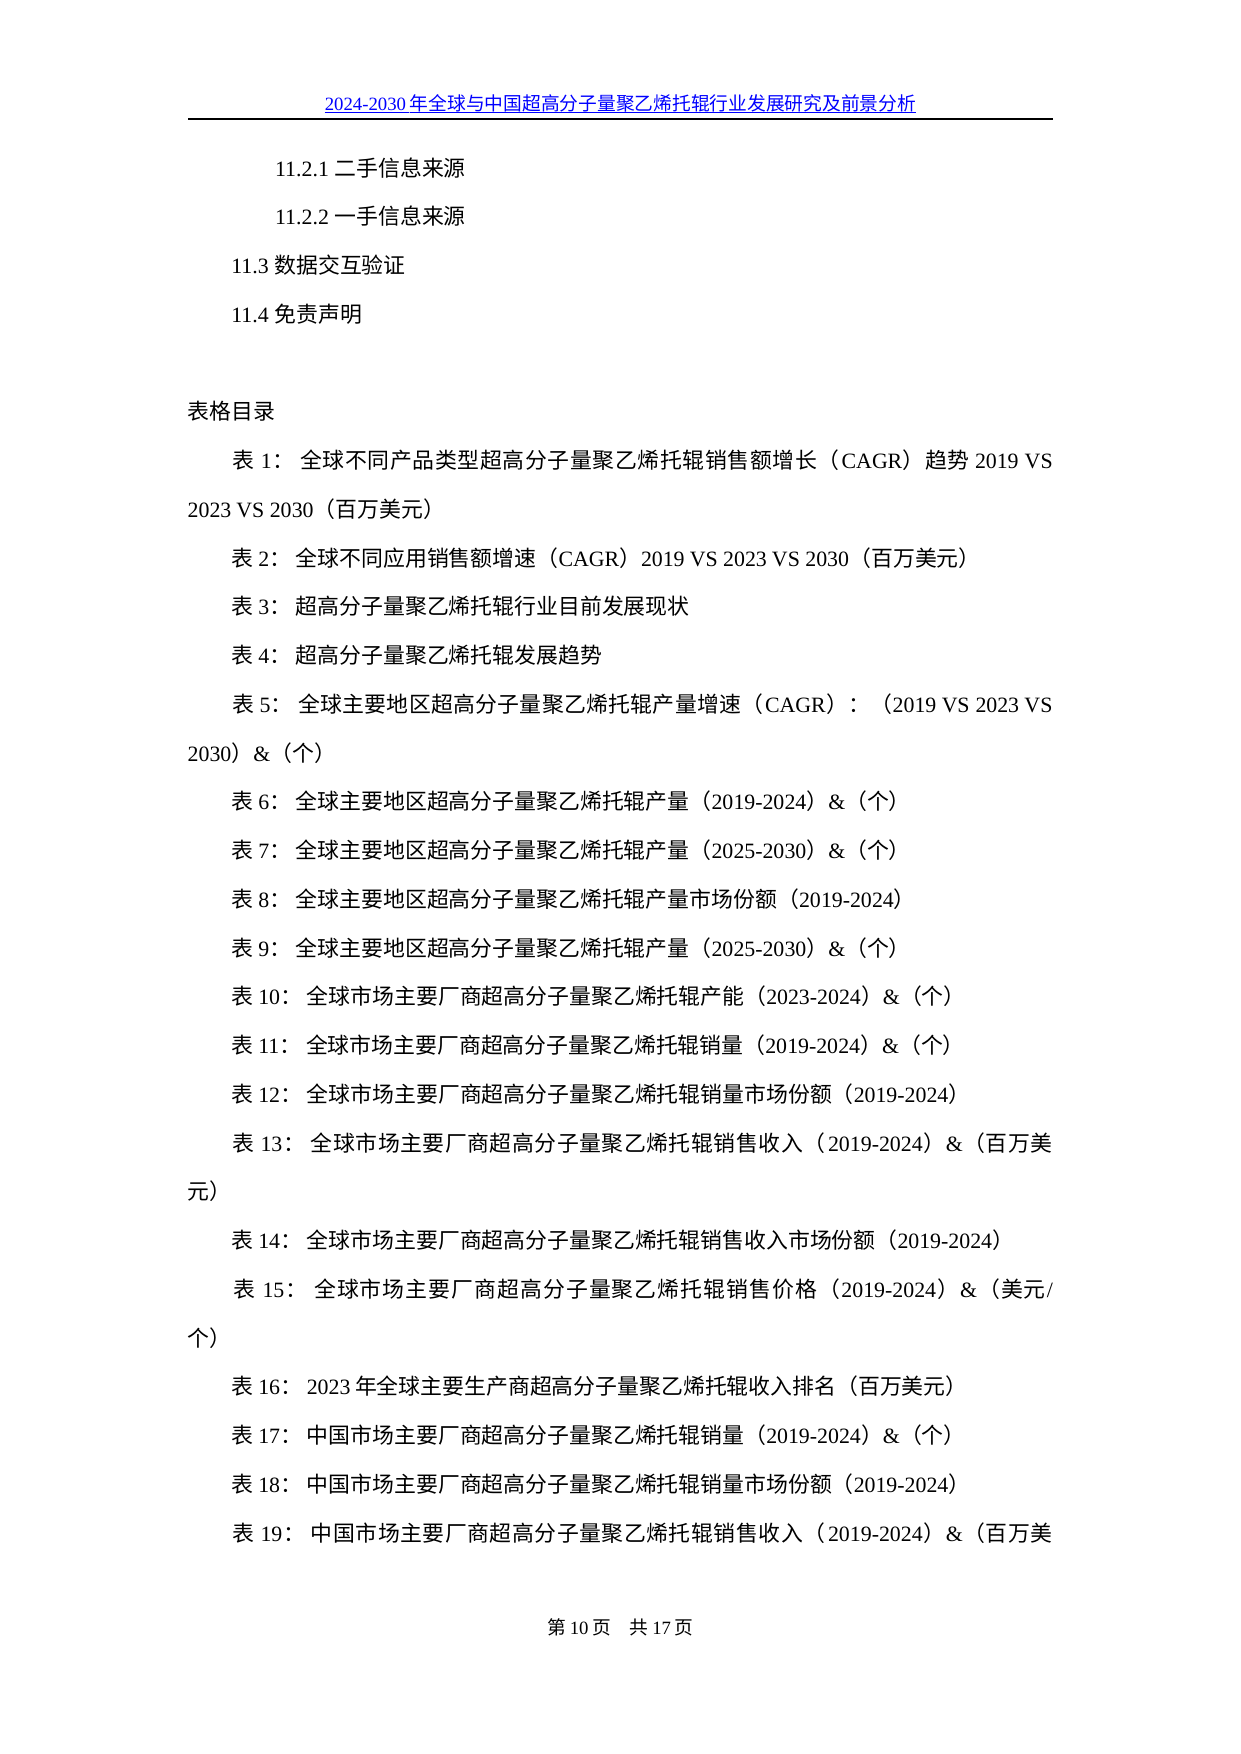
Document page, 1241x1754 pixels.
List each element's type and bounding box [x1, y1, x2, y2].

text [187, 150, 1053, 1548]
